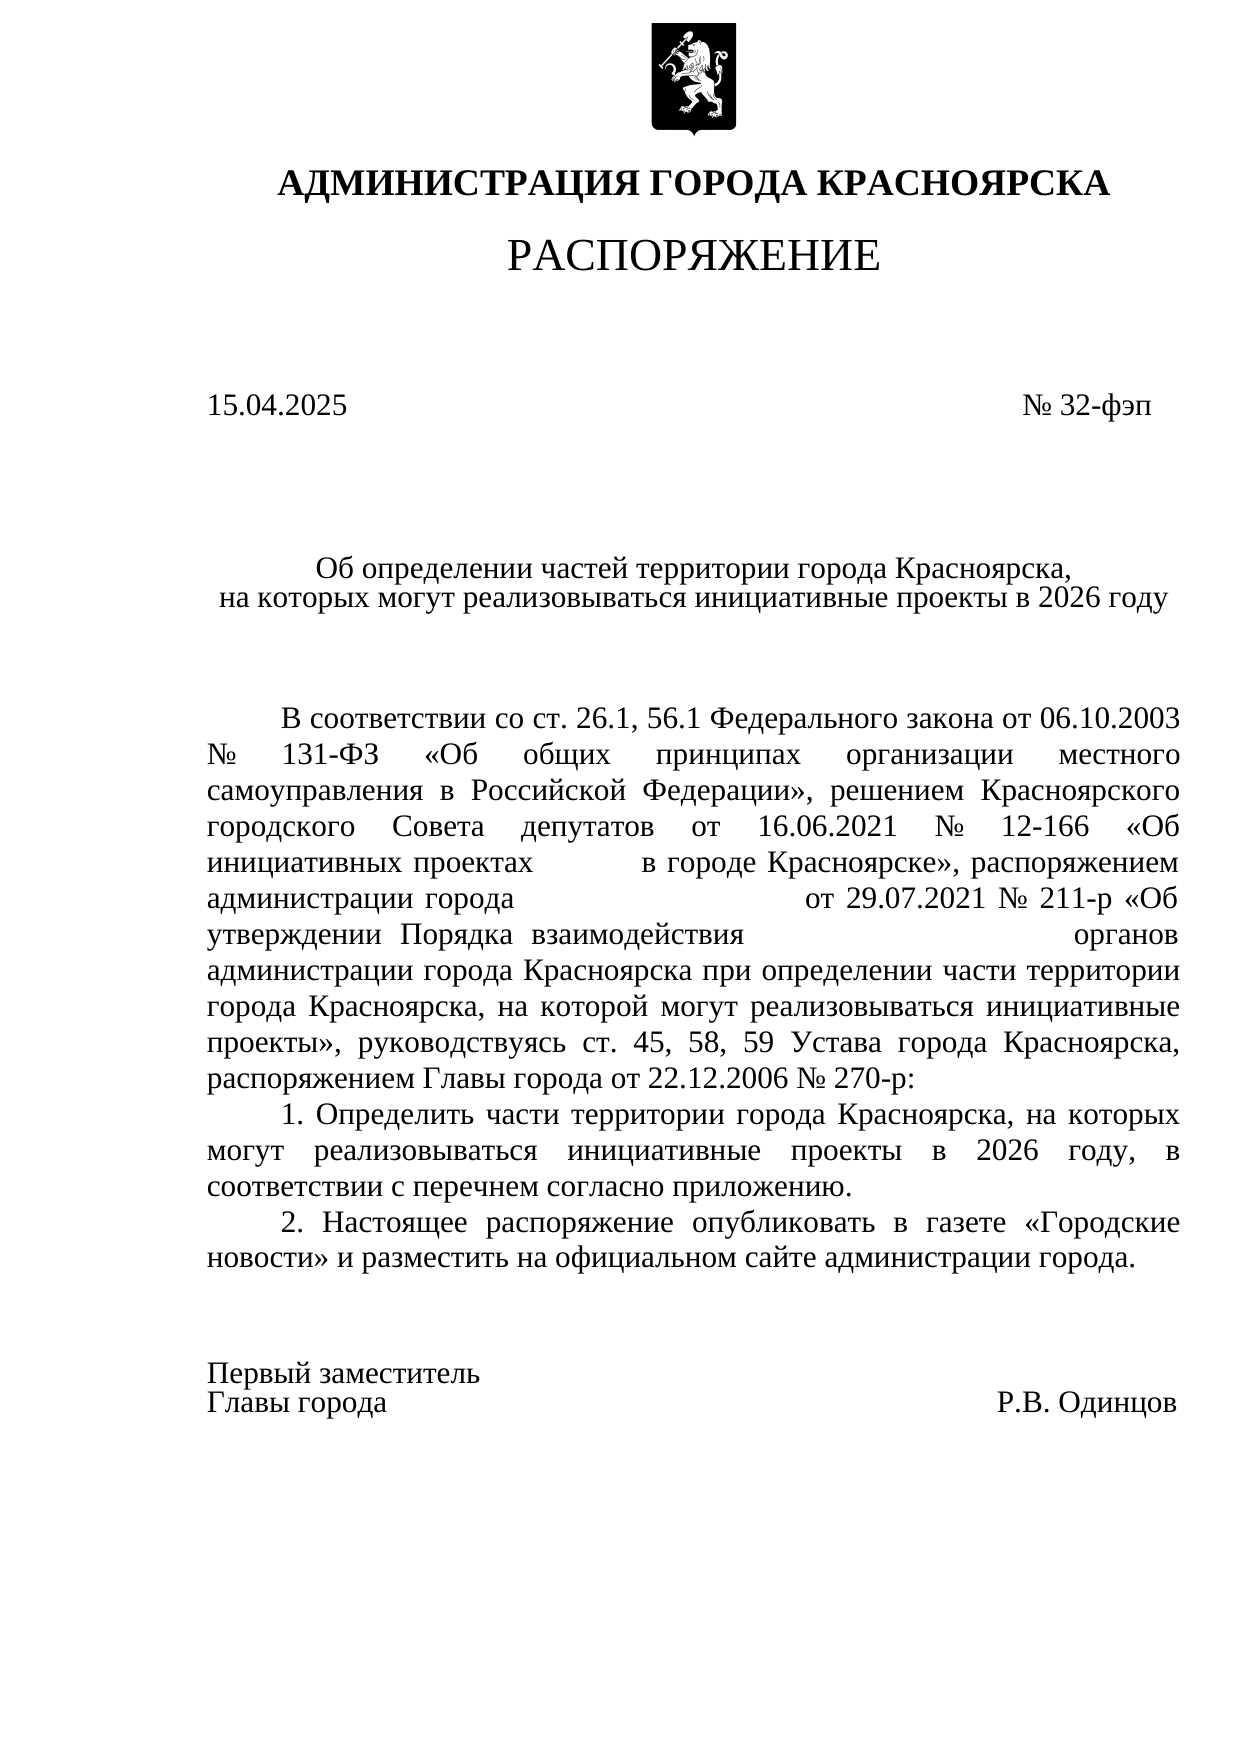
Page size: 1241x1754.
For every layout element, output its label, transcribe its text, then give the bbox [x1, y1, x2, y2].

text Об определении частей территории города Красноярска, [207, 556, 1181, 585]
text 2. Настоящее распоряжение опубликовать в газете «Городские новости» и разместить на официальном сайте администрации города. [207, 1203, 1181, 1275]
text Главы города Р.В. Одинцов [207, 1390, 1181, 1418]
text РАСПОРЯЖЕНИЕ [207, 228, 1181, 280]
picture [651, 23, 737, 137]
text АДМИНИСТРАЦИЯ ГОРОДА КРАСНОЯРСКА [207, 161, 1181, 204]
table_header 15.04.2025 [195, 386, 694, 422]
text на которых могут реализовываться инициативные проекты в 2026 году [207, 585, 1181, 613]
text 1. Определить части территории города Красноярска, на которых могут реализовываться инициативные проекты в 2026 году, в соответствии с перечнем согласно приложению. [207, 1095, 1181, 1203]
text В соответствии со ст. 26.1, 56.1 Федерального закона от 06.10.2003 № 131-ФЗ «Об общих принципах организации местного самоуправления в Российской Федерации», решением Красноярского городского Совета депутатов от 16.06.2021 № 12-166 «Об инициативных проектах в городе Красноярске», распоряжением администрации города от 29.07.2021 № 211-р «Об утверждении Порядка взаимодействия органов администрации города Красноярска при определении части территории города Красноярска, на которой могут реализовываться инициативные проекты», руководствуясь ст. 45, 58, 59 Устава города Красноярска, распоряжением Главы города от 22.12.2006 № 270-р: [207, 700, 1181, 1095]
table_header № 32-фэп [694, 386, 1192, 422]
text Первый заместитель [207, 1361, 1181, 1390]
